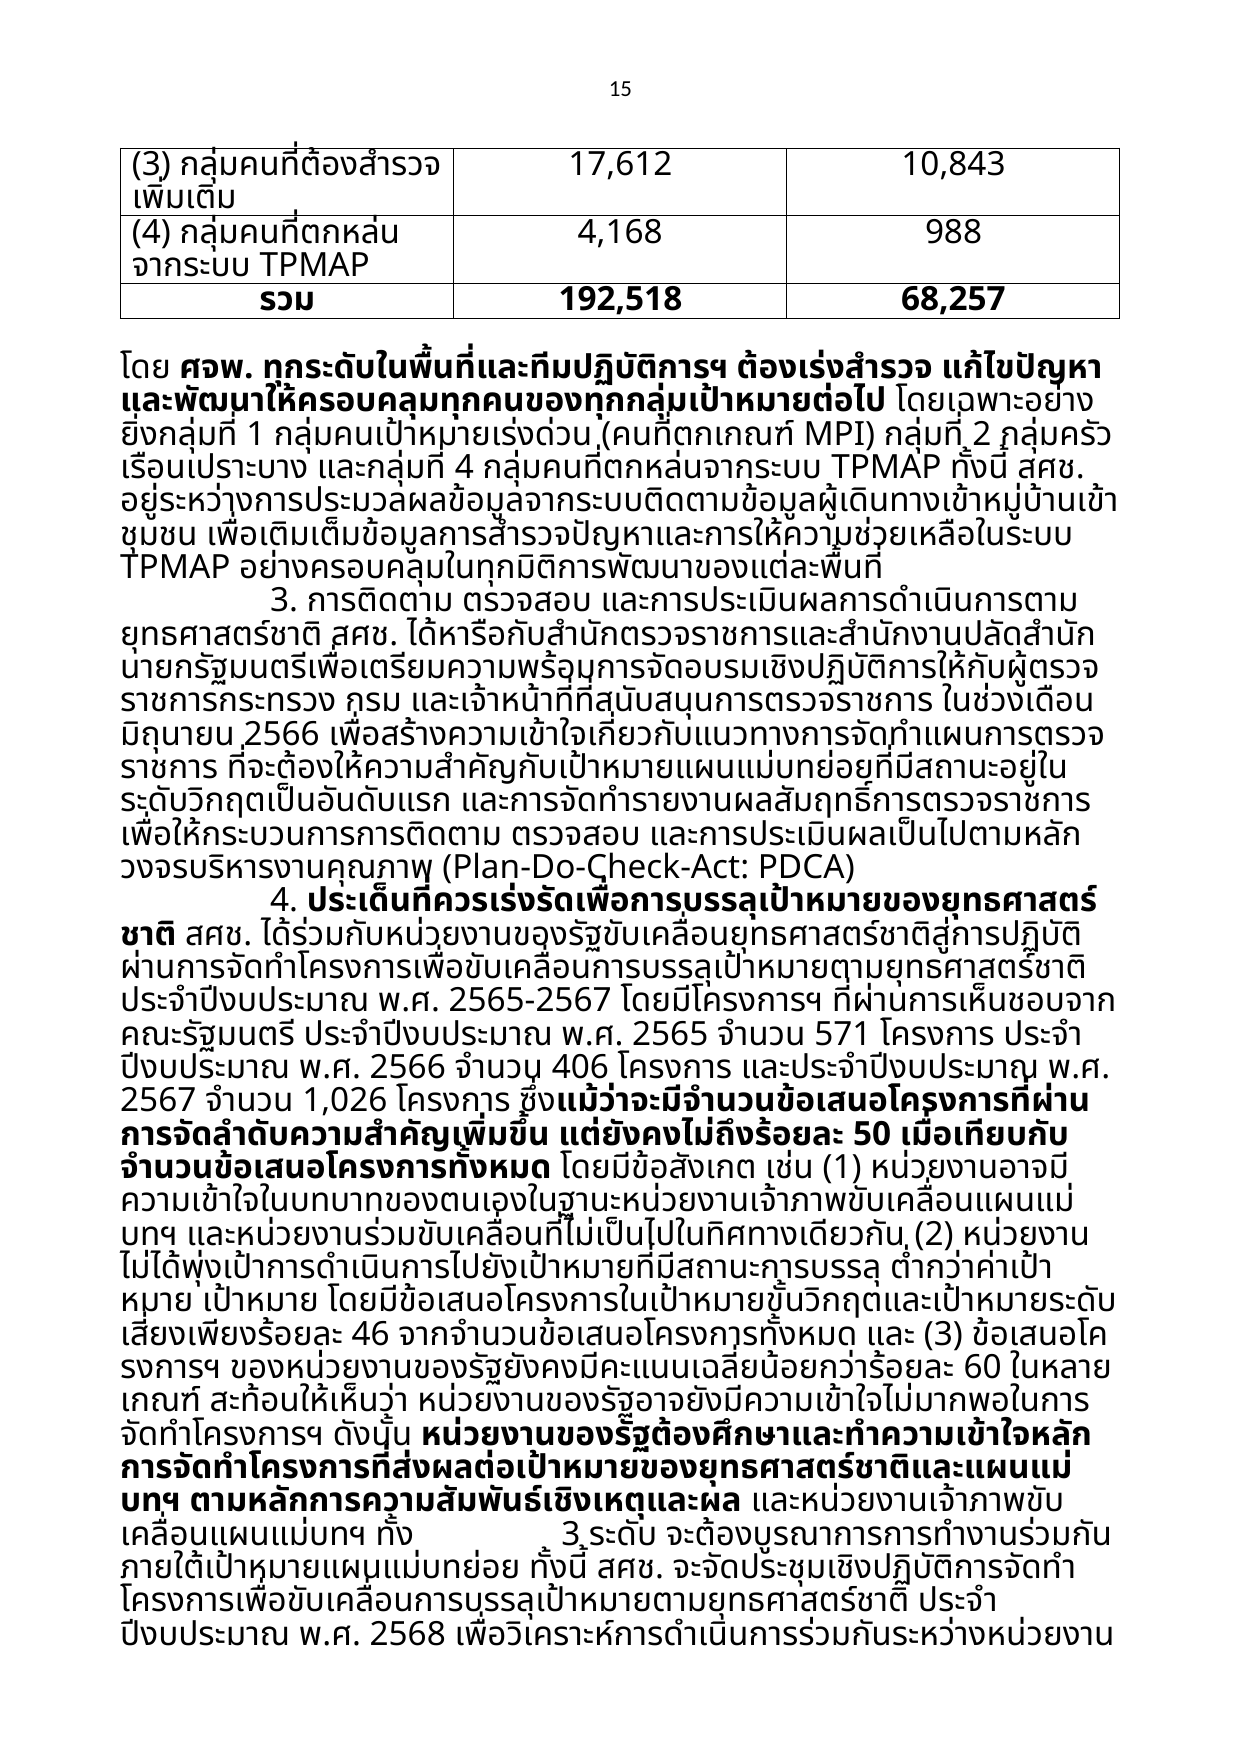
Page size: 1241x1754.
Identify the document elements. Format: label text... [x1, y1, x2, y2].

table_cell (4) กลุ่มคนที่ตกหล่นจากระบบ TPMAP [121, 216, 453, 283]
table_cell รวม [121, 284, 453, 317]
table_cell 10,843 [787, 149, 1119, 215]
text 3. การติดตาม ตรวจสอบ และการประเมินผลการดำเนินการตามยุทธศาสตร์ชาติ สศช. ได้หารือกับสำนักตรวจราชการและสำนักงานปลัดสำนักนายกรัฐมนตรีเพื่อเตรียมความพร้อมการจัดอบรมเชิงปฏิบัติการให้กับผู้ตรวจราชการกระทรวง กรม และเจ้าหน้าที่ที่สนับสนุนการตรวจราชการ ในช่วงเดือนมิถุนายน 2566 เพื่อสร้างความเข้าใจเกี่ยวกับแนวทางการจัดทำแผนการตรวจราชการ ที่จะต้องให้ความสำคัญกับเป้าหมายแผนแม่บทย่อยที่มีสถานะอยู่ในระดับวิกฤตเป็นอันดับแรก และการจัดทำรายงานผลสัมฤทธิ์การตรวจราชการเพื่อให้กระบวนการการติดตาม ตรวจสอบ และการประเมินผลเป็นไปตามหลักวงจรบริหารงานคุณภาพ (Plan-Do-Check-Act: PDCA) [120, 585, 1120, 885]
table_cell 17,612 [454, 149, 786, 215]
table_cell 192,518 [454, 284, 786, 317]
table_cell 4,168 [454, 216, 786, 283]
table_cell 988 [787, 216, 1119, 283]
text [120, 885, 1120, 1652]
table_cell (3) กลุ่มคนที่ต้องสำรวจเพิ่มเติม [121, 149, 453, 215]
table_cell 68,257 [787, 284, 1119, 317]
text โดย ศจพ. ทุกระดับในพื้นที่และทีมปฏิบัติการฯ ต้องเร่งสำรวจ แก้ไขปัญหา และพัฒนาให้ครอบคลุมทุกคนของทุกกลุ่มเป้าหมายต่อไป โดยเฉพาะอย่างยิ่งกลุ่มที่ 1 กลุ่มคนเป้าหมายเร่งด่วน (คนที่ตกเกณฑ์ MPI) กลุ่มที่ 2 กลุ่มครัวเรือนเปราะบาง และกลุ่มที่ 4 กลุ่มคนที่ตกหล่นจากระบบ TPMAP ทั้งนี้ สศช. อยู่ระหว่างการประมวลผลข้อมูลจากระบบติดตามข้อมูลผู้เดินทางเข้าหมู่บ้านเข้าชุมชน เพื่อเติมเต็มข้อมูลการสำรวจปัญหาและการให้ความช่วยเหลือในระบบ TPMAP อย่างครอบคลุมในทุกมิติการพัฒนาของแต่ละพื้นที่ [120, 352, 1120, 585]
